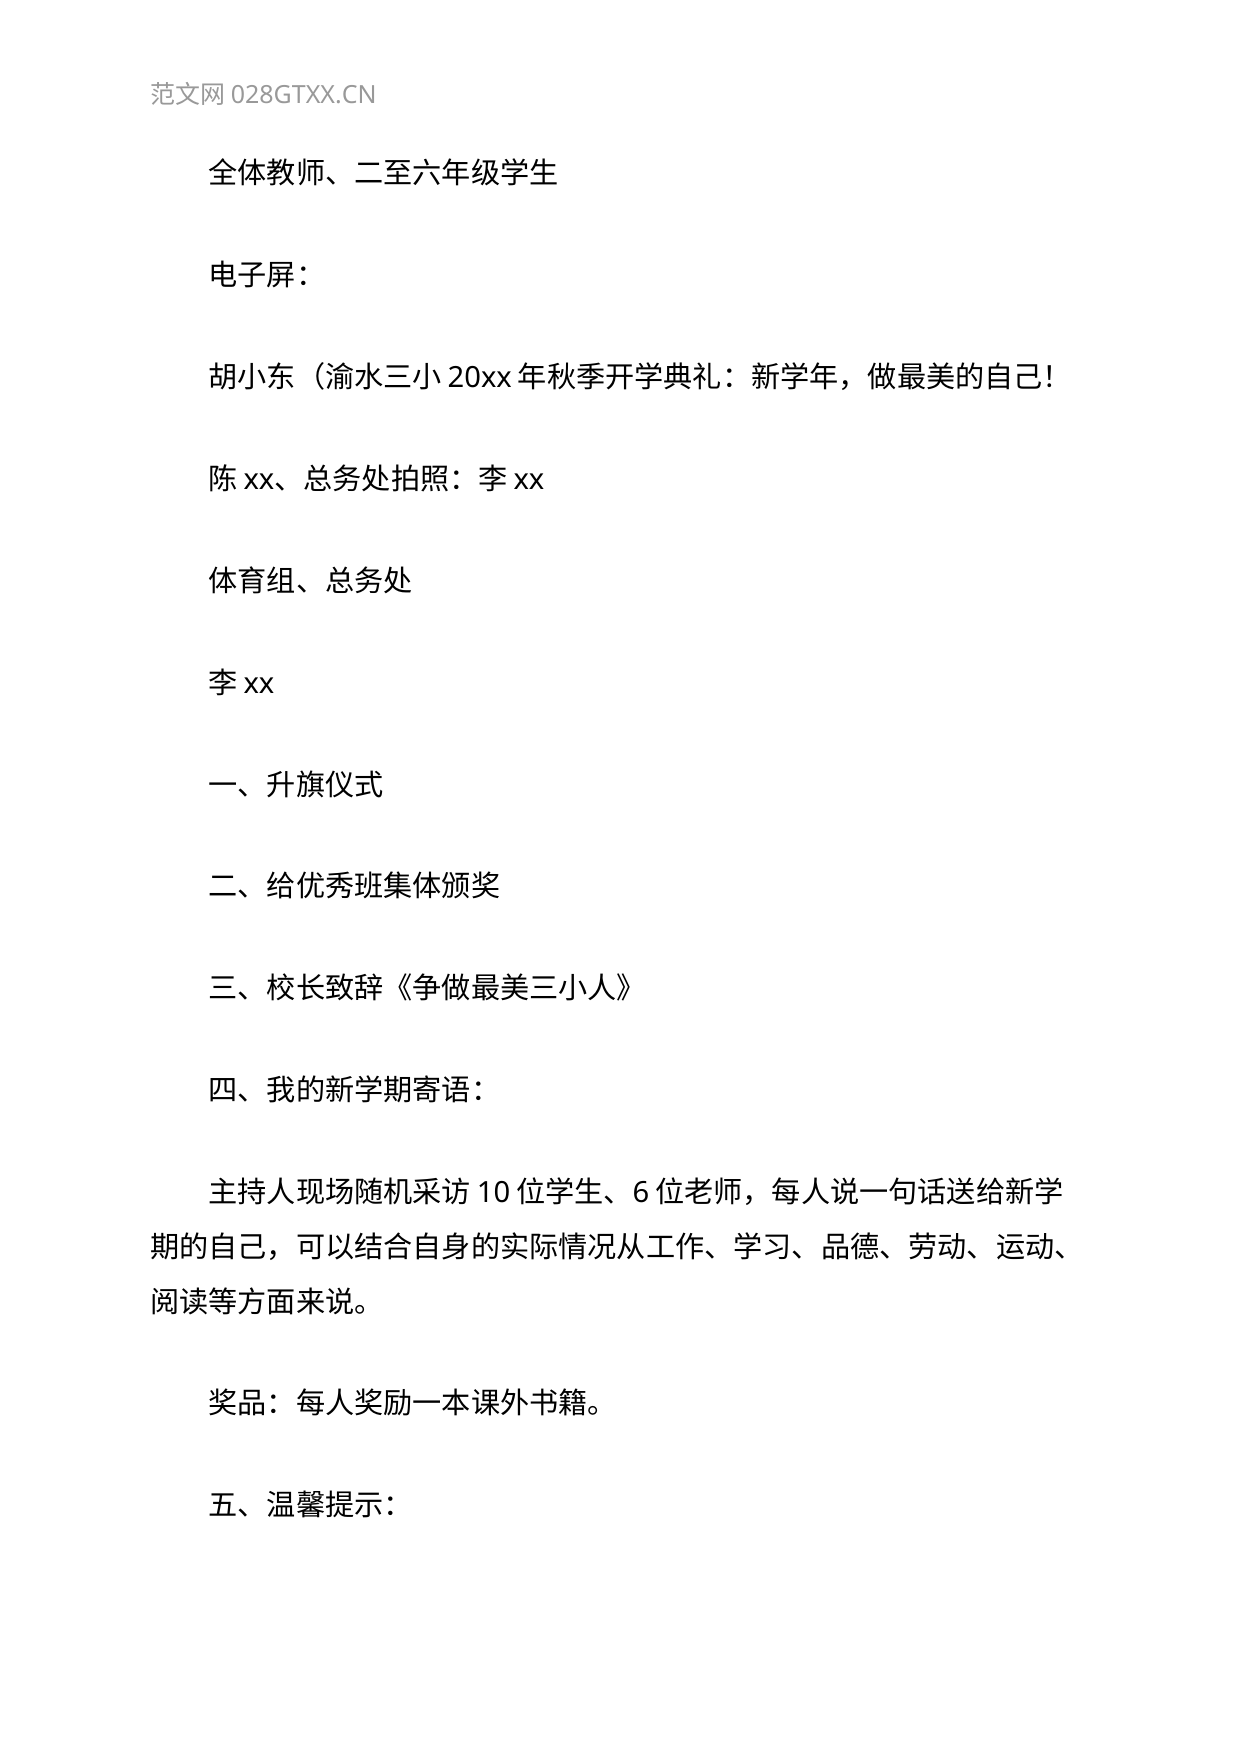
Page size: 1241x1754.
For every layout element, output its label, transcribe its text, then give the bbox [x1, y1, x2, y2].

text 李xx [150, 659, 1090, 702]
text 电子屏： [150, 252, 1090, 294]
text 陈xx、总务处拍照：李xx [150, 456, 1090, 498]
text 全体教师、二至六年级学生 [150, 150, 1090, 192]
text 二、给优秀班集体颁奖 [150, 863, 1090, 905]
text 奖品：每人奖励一本课外书籍。 [150, 1380, 1090, 1422]
text 五、温馨提示： [150, 1482, 1090, 1524]
text 一、升旗仪式 [150, 761, 1090, 803]
text 主持人现场随机采访10位学生、6位老师，每人说一句话送给新学期的自己，可以结合自身的实际情况从工作、学习、品德、劳动、运动、阅读等方面来说。 [150, 1168, 1090, 1321]
text 四、我的新学期寄语： [150, 1067, 1090, 1109]
text 体育组、总务处 [150, 557, 1090, 600]
text 胡小东（渝水三小20xx年秋季开学典礼：新学年，做最美的自己！ [150, 353, 1090, 396]
text 三、校长致辞《争做最美三小人》 [150, 965, 1090, 1007]
